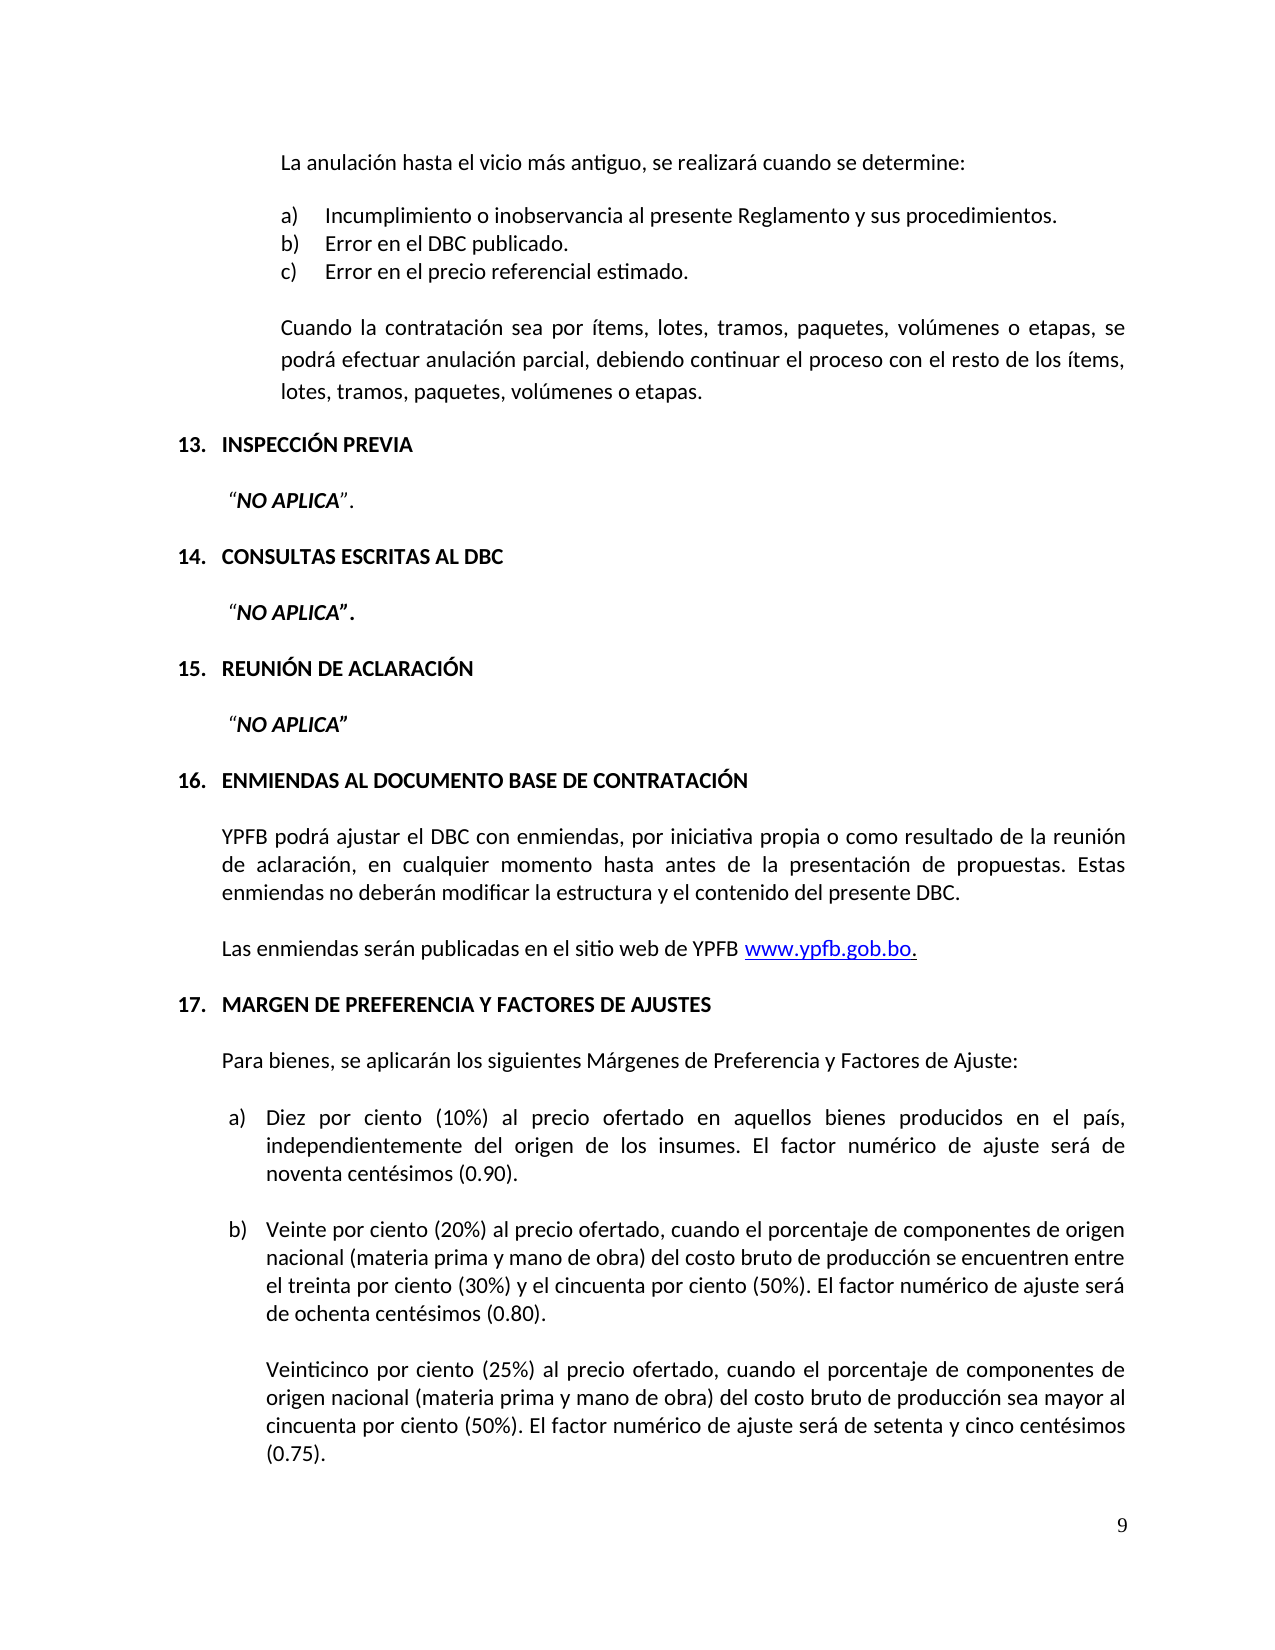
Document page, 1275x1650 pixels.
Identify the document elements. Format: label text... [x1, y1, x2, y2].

list ENMIENDAS AL DOCUMENTO BASE DE CONTRATACIÓN [177, 766, 1127, 794]
list Error en el precio referencial estimado. [281, 257, 1127, 285]
text “NO APLICA”. [222, 598, 1127, 626]
list Veinticinco por ciento (25%) al precio ofertado, cuando el porcentaje de componentes de origen nacional (materia prima y mano de obra) del costo bruto de producción sea mayor al cincuenta por ciento (50%). El factor numérico de ajuste será de setenta y cinco centésimos (0.75). [266, 1355, 1127, 1467]
list REUNIÓN DE ACLARACIÓN [177, 654, 1127, 682]
list Error en el DBC publicado. [281, 229, 1127, 257]
list Veinte por ciento (20%) al precio ofertado, cuando el porcentaje de componentes de origen nacional (materia prima y mano de obra) del costo bruto de producción se encuentren entre el treinta por ciento (30%) y el cincuenta por ciento (50%). El factor numérico de ajuste será de ochenta centésimos (0.80). [228, 1215, 1127, 1327]
list Las enmiendas serán publicadas en el sitio web de YPFB www.ypfb.gob.bo. [222, 934, 1127, 963]
list MARGEN DE PREFERENCIA Y FACTORES DE AJUSTES [177, 991, 1127, 1019]
text Cuando la contratación sea por ítems, lotes, tramos, paquetes, volúmenes o etapas, se podrá efectuar anulación parcial, debiendo continuar el proceso con el resto de los ítems, lotes, tramos, paquetes, volúmenes o etapas. [281, 313, 1127, 405]
list CONSULTAS ESCRITAS AL DBC [177, 542, 1127, 570]
list Incumplimiento o inobservancia al presente Reglamento y sus procedimientos. [281, 201, 1127, 229]
list Diez por ciento (10%) al precio ofertado en aquellos bienes producidos en el país, independientemente del origen de los insumes. El factor numérico de ajuste será de noventa centésimos (0.90). [228, 1103, 1127, 1187]
text La anulación hasta el vicio más antiguo, se realizará cuando se determine: [251, 148, 1127, 176]
text “NO APLICA” [222, 710, 1127, 738]
list INSPECCIÓN PREVIA [177, 430, 1127, 458]
text YPFB podrá ajustar el DBC con enmiendas, por iniciativa propia o como resultado de la reunión de aclaración, en cualquier momento hasta antes de la presentación de propuestas. Estas enmiendas no deberán modificar la estructura y el contenido del presente DBC. [222, 822, 1127, 907]
list Para bienes, se aplicarán los siguientes Márgenes de Preferencia y Factores de Ajuste: [222, 1047, 1127, 1075]
text “NO APLICA”. [222, 486, 1127, 514]
